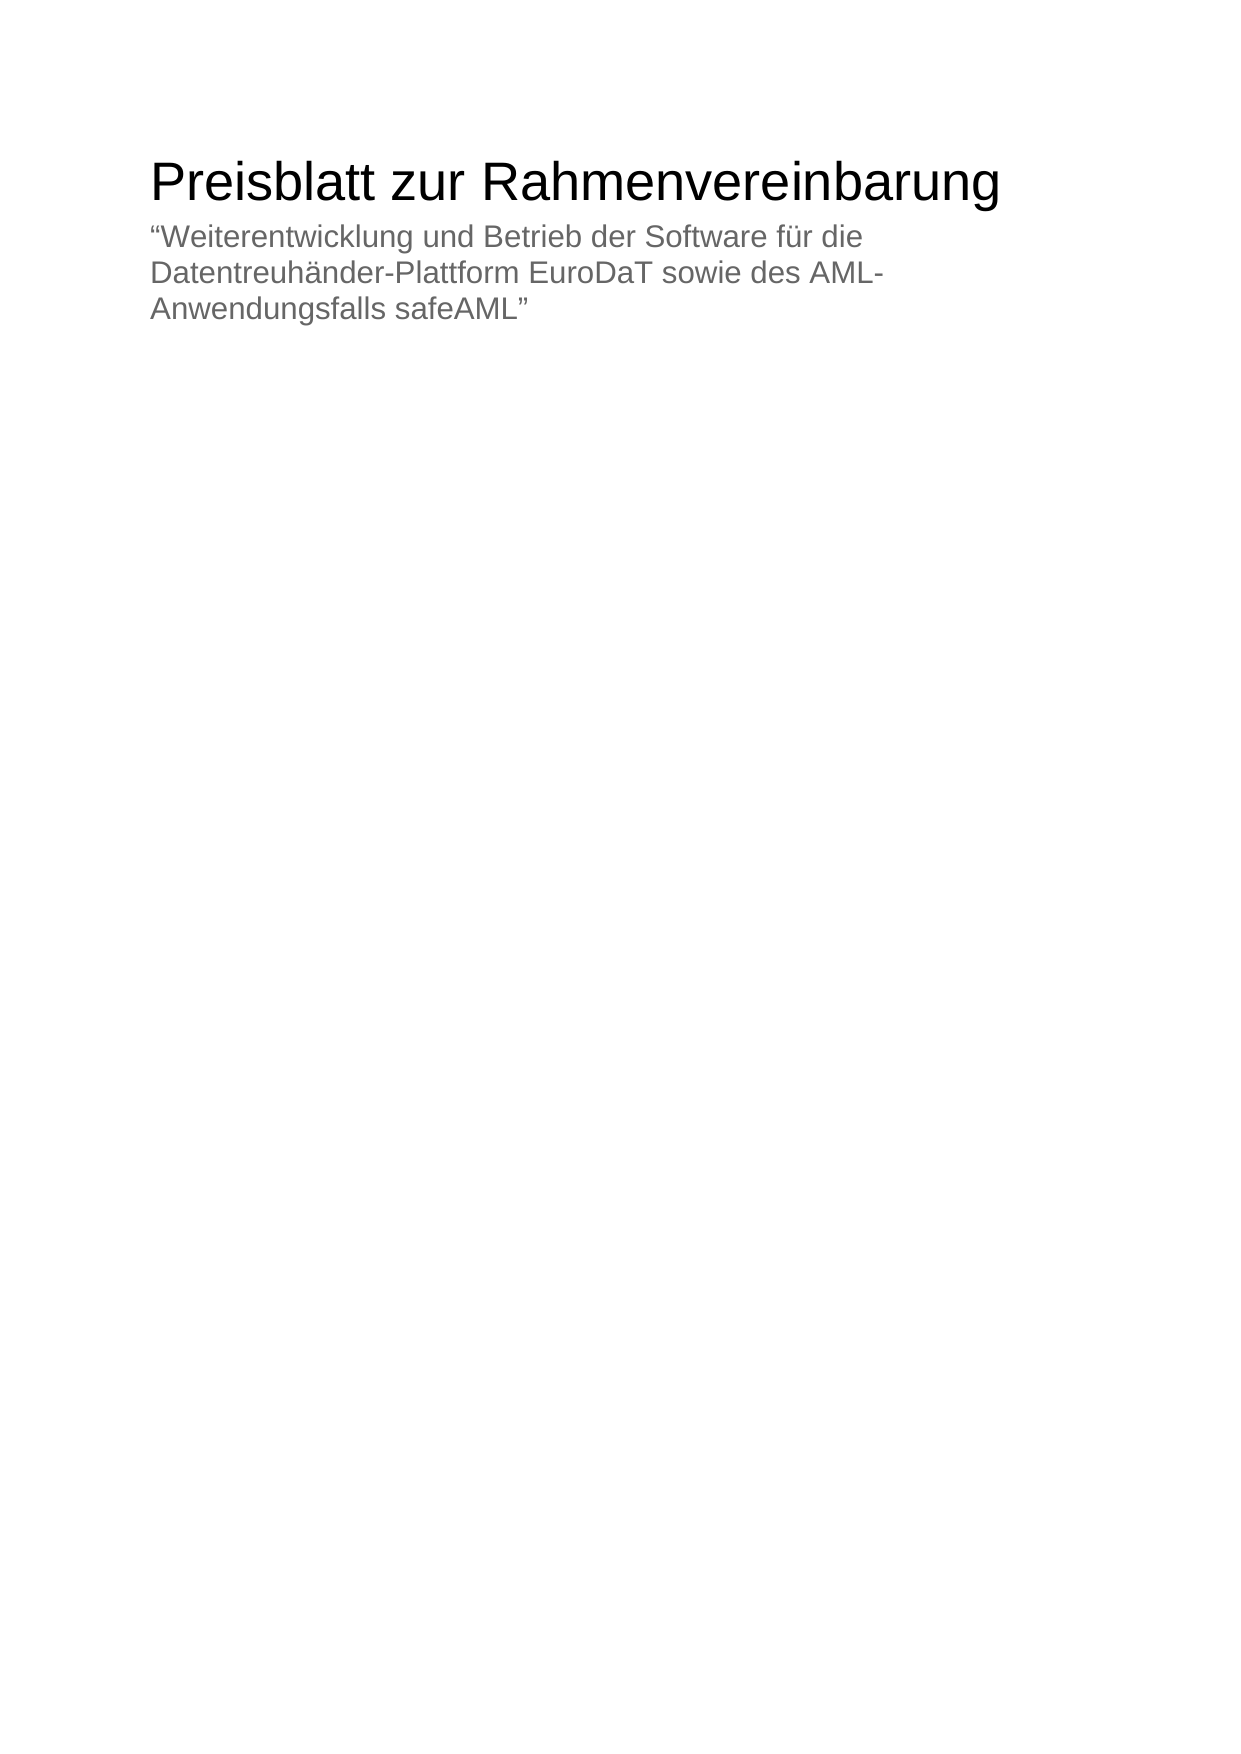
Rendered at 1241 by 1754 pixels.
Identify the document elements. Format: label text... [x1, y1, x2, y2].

subtitle “Weiterentwicklung und Betrieb der Software für die Datentreuhänder-Plattform EuroDaT sowie des AML-Anwendungsfalls safeAML” [150, 218, 1090, 326]
title Preisblatt zur Rahmenvereinbarung [150, 150, 1090, 212]
